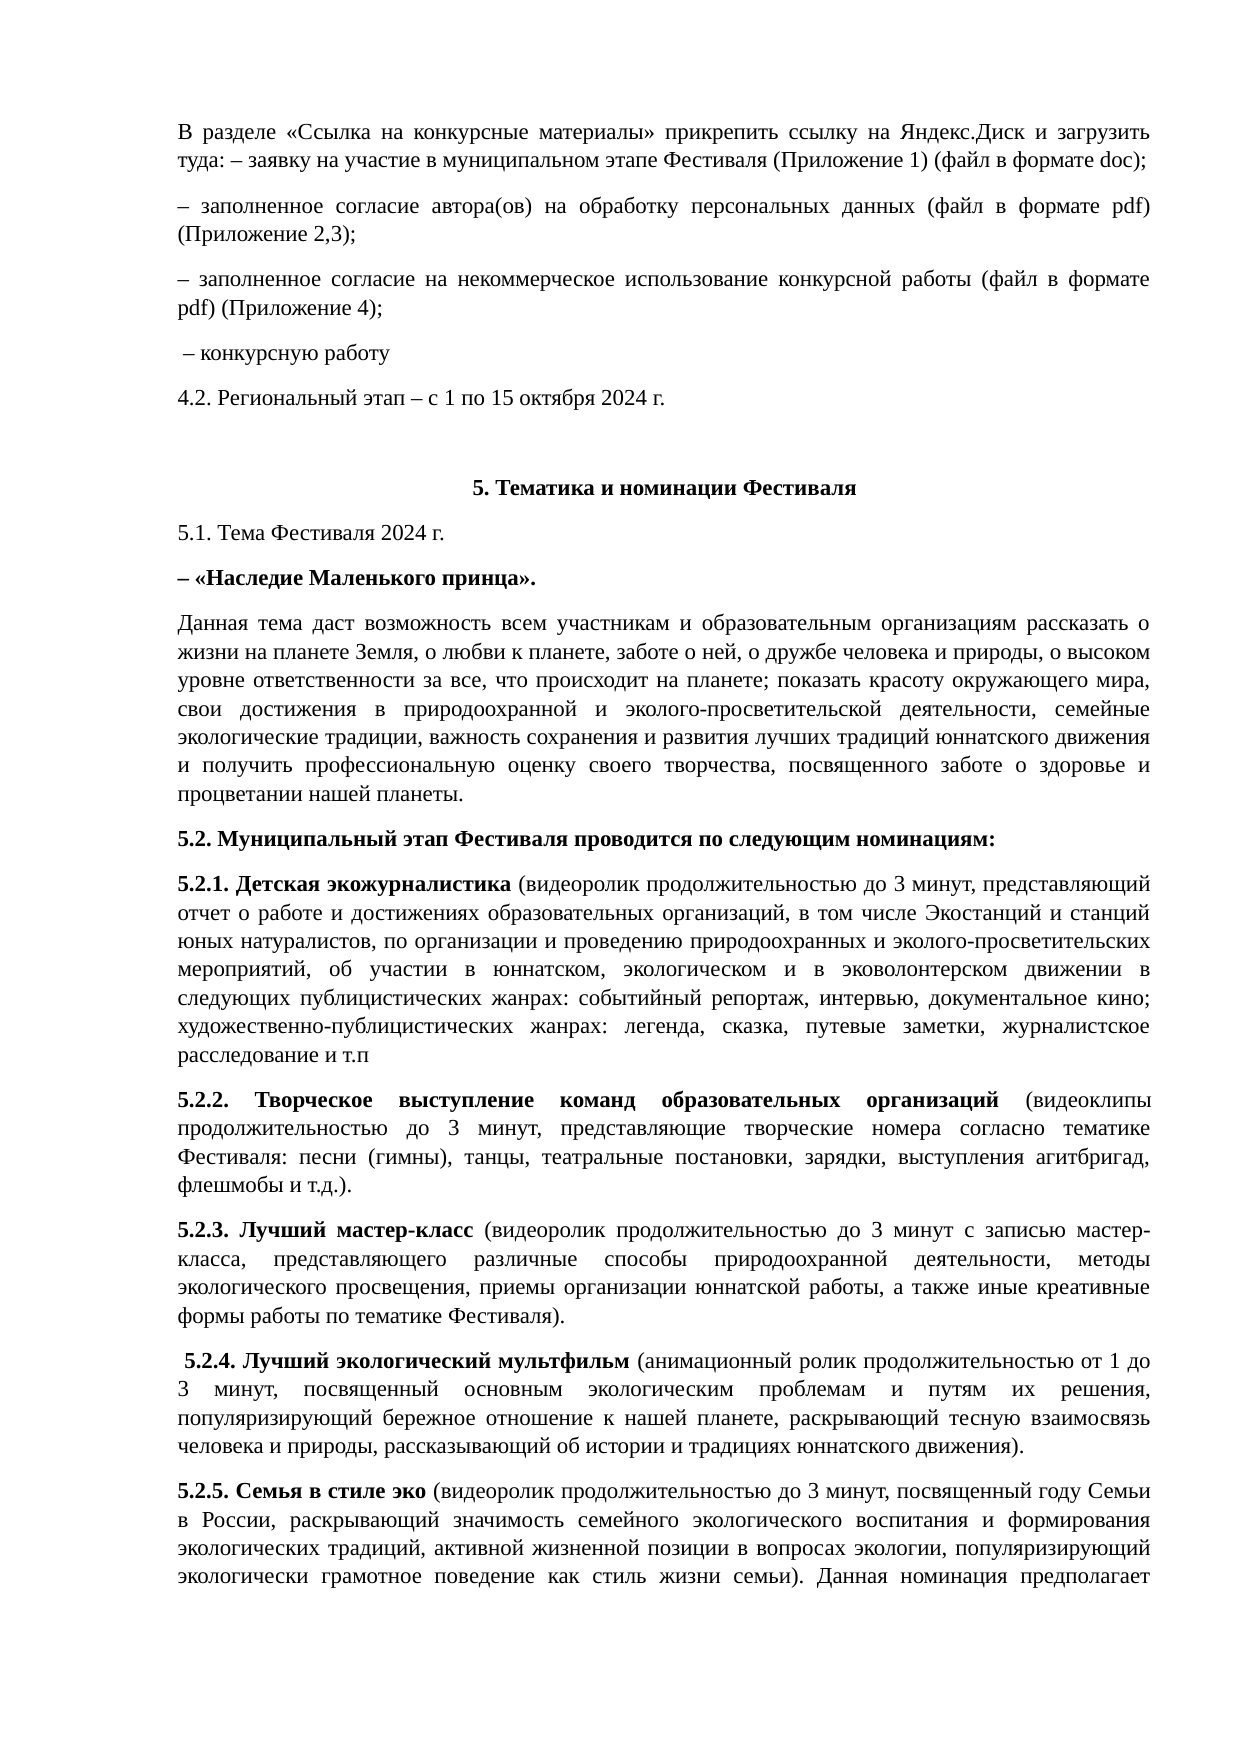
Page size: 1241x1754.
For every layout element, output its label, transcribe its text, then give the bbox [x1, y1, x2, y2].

text 5.2.3. Лучший мастер-класс (видеоролик продолжительностью до 3 минут с записью мастер-класса, представляющего различные способы природоохранной деятельности, методы экологического просвещения, приемы организации юннатской работы, а также иные креативные формы работы по тематике Фестиваля). [177, 1216, 1152, 1328]
text 5.2.1. Детская экожурналистика (видеоролик продолжительностью до 3 минут, представляющий отчет о работе и достижениях образовательных организаций, в том числе Экостанций и станций юных натуралистов, по организации и проведению природоохранных и эколого-просветительских мероприятий, об участии в юннатском, экологическом и в эковолонтерском движении в следующих публицистических жанрах: событийный репортаж, интервью, документальное кино; художественно-публицистических жанрах: легенда, сказка, путевые заметки, журналистское расследование и т.п [177, 870, 1152, 1067]
text 4.2. Региональный этап – с 1 по 15 октября 2024 г. [177, 384, 1152, 410]
text 5.2.2. Творческое выступление команд образовательных организаций (видеоклипы продолжительностью до 3 минут, представляющие творческие номера согласно тематике Фестиваля: песни (гимны), танцы, театральные постановки, зарядки, выступления агитбригад, флешмобы и т.д.). [177, 1086, 1152, 1198]
text 5.1. Тема Фестиваля 2024 г. [177, 519, 1152, 546]
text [177, 1477, 1152, 1589]
text – заполненное согласие автора(ов) на обработку персональных данных (файл в формате pdf) (Приложение 2,3); [177, 192, 1152, 246]
text – конкурсную работу [177, 339, 1152, 365]
text 5. Тематика и номинации Фестиваля [177, 474, 1152, 500]
text В разделе «Ссылка на конкурсные материалы» прикрепить ссылку на Яндекс.Диск и загрузить туда: – заявку на участие в муниципальном этапе Фестиваля (Приложение 1) (файл в формате doc); [177, 118, 1152, 173]
text – «Наследие Маленького принца». [177, 564, 1152, 591]
text 5.2.4. Лучший экологический мультфильм (анимационный ролик продолжительностью от 1 до 3 минут, посвященный основным экологическим проблемам и путям их решения, популяризирующий бережное отношение к нашей планете, раскрывающий тесную взаимосвязь человека и природы, рассказывающий об истории и традициях юннатского движения). [177, 1347, 1152, 1458]
text Данная тема даст возможность всем участникам и образовательным организациям рассказать о жизни на планете Земля, о любви к планете, заботе о ней, о дружбе человека и природы, о высоком уровне ответственности за все, что происходит на планете; показать красоту окружающего мира, свои достижения в природоохранной и эколого-просветительской деятельности, семейные экологические традиции, важность сохранения и развития лучших традиций юннатского движения и получить профессиональную оценку своего творчества, посвященного заботе о здоровье и процветании нашей планеты. [177, 609, 1152, 806]
text 5.2. Муниципальный этап Фестиваля проводится по следующим номинациям: [177, 825, 1152, 851]
text – заполненное согласие на некоммерческое использование конкурсной работы (файл в формате pdf) (Приложение 4); [177, 265, 1152, 320]
